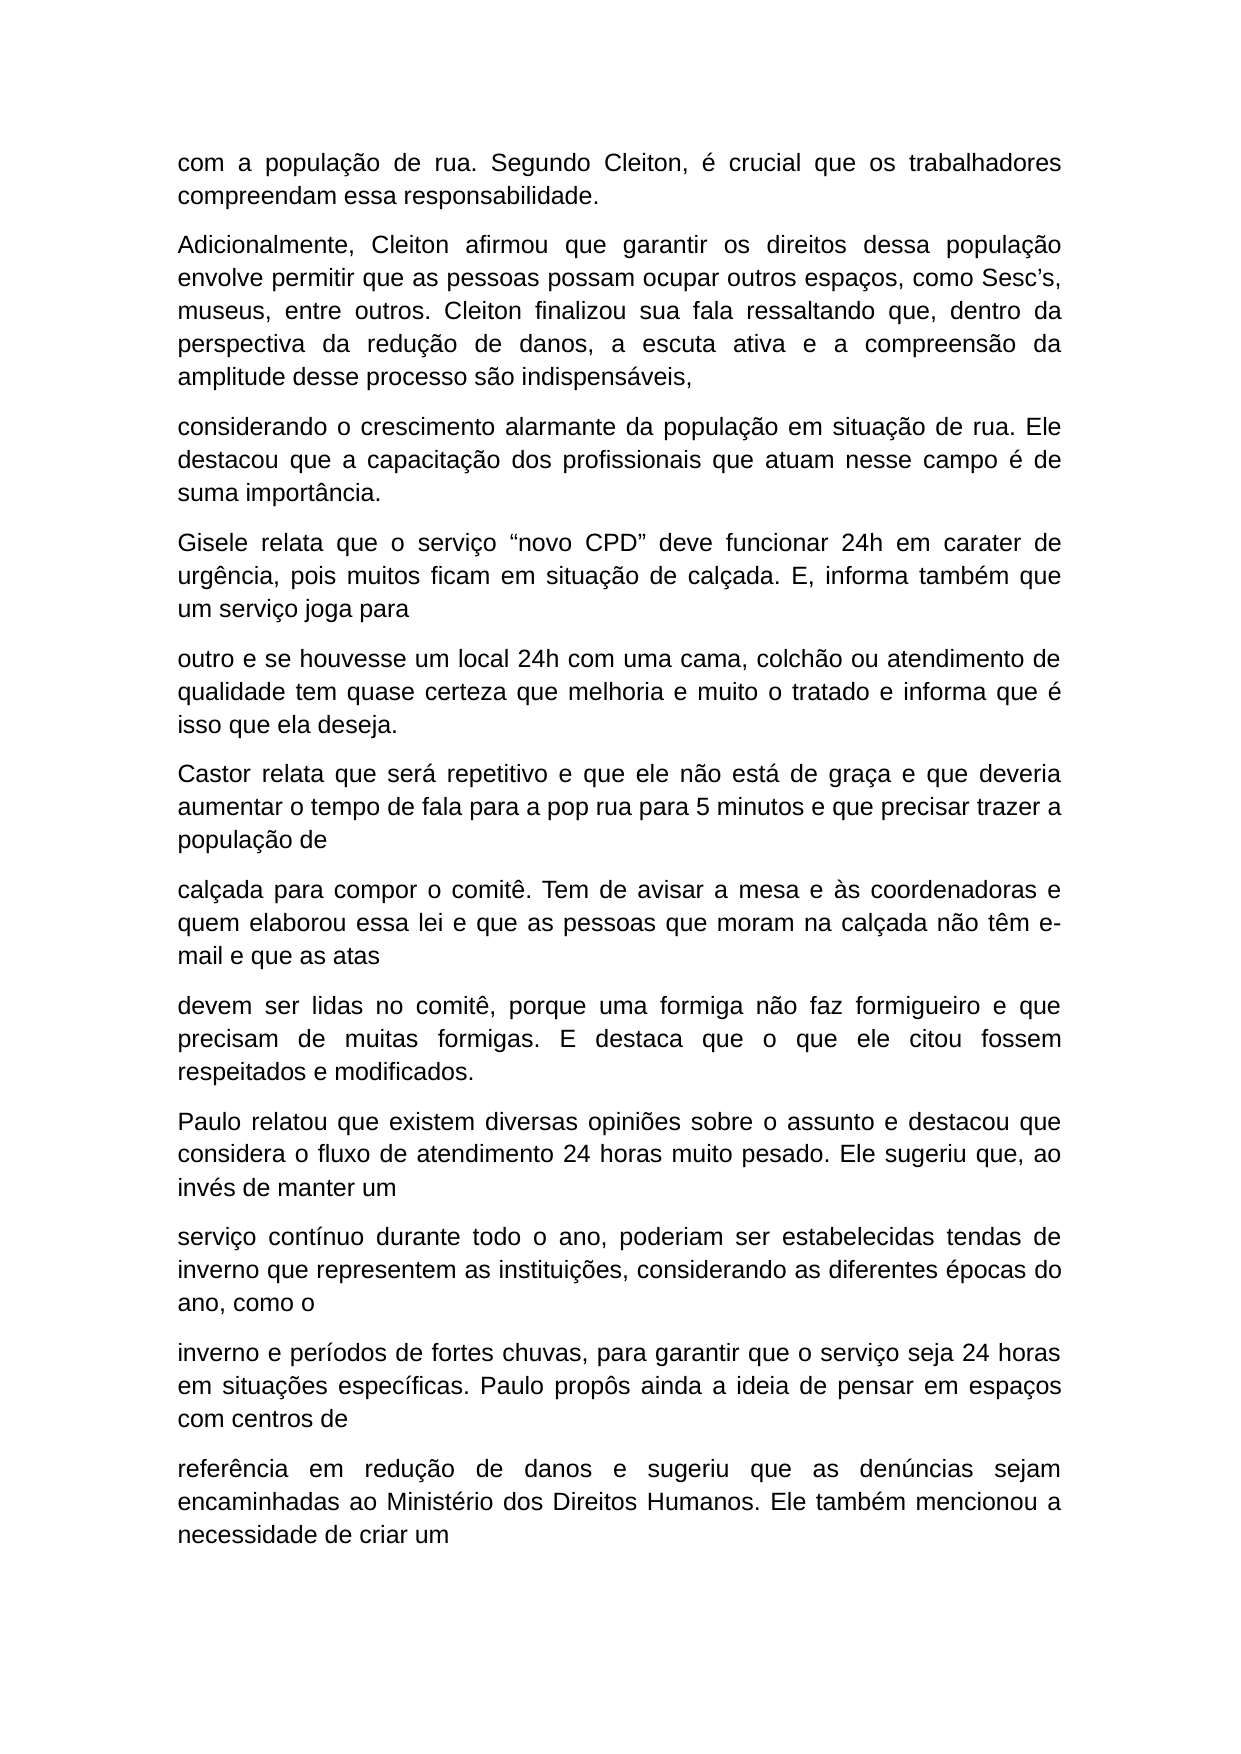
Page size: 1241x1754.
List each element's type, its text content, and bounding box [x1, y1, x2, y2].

text serviço contínuo durante todo o ano, poderiam ser estabelecidas tendas de inverno que representem as instituições, considerando as diferentes épocas do ano, como o [177, 1222, 1063, 1317]
text referência em redução de danos e sugeriu que as denúncias sejam encaminhadas ao Ministério dos Direitos Humanos. Ele também mencionou a necessidade de criar um [177, 1454, 1063, 1548]
text Adicionalmente, Cleiton afirmou que garantir os direitos dessa população envolve permitir que as pessoas possam ocupar outros espaços, como Sesc’s, museus, entre outros. Cleiton finalizou sua fala ressaltando que, dentro da perspectiva da redução de danos, a escuta ativa e a compreensão da amplitude desse processo são indispensáveis, [177, 230, 1063, 391]
text devem ser lidas no comitê, porque uma formiga não faz formigueiro e que precisam de muitas formigas. E destaca que o que ele citou fossem respeitados e modificados. [177, 991, 1063, 1086]
text com a população de rua. Segundo Cleiton, é crucial que os trabalhadores compreendam essa responsabilidade. [177, 148, 1063, 209]
text Castor relata que será repetitivo e que ele não está de graça e que deveria aumentar o tempo de fala para a pop rua para 5 minutos e que precisar trazer a população de [177, 759, 1063, 854]
text calçada para compor o comitê. Tem de avisar a mesa e às coordenadoras e quem elaborou essa lei e que as pessoas que moram na calçada não têm e-mail e que as atas [177, 875, 1063, 970]
text outro e se houvesse um local 24h com uma cama, colchão ou atendimento de qualidade tem quase certeza que melhoria e muito o tratado e informa que é isso que ela deseja. [177, 643, 1063, 738]
text Paulo relatou que existem diversas opiniões sobre o assunto e destacou que considera o fluxo de atendimento 24 horas muito pesado. Ele sugeriu que, ao invés de manter um [177, 1106, 1063, 1201]
text considerando o crescimento alarmante da população em situação de rua. Ele destacou que a capacitação dos profissionais que atuam nesse campo é de suma importância. [177, 412, 1063, 507]
text Gisele relata que o serviço “novo CPD” deve funcionar 24h em carater de urgência, pois muitos ficam em situação de calçada. E, informa também que um serviço joga para [177, 528, 1063, 623]
text inverno e períodos de fortes chuvas, para garantir que o serviço seja 24 horas em situações específicas. Paulo propôs ainda a ideia de pensar em espaços com centros de [177, 1338, 1063, 1433]
